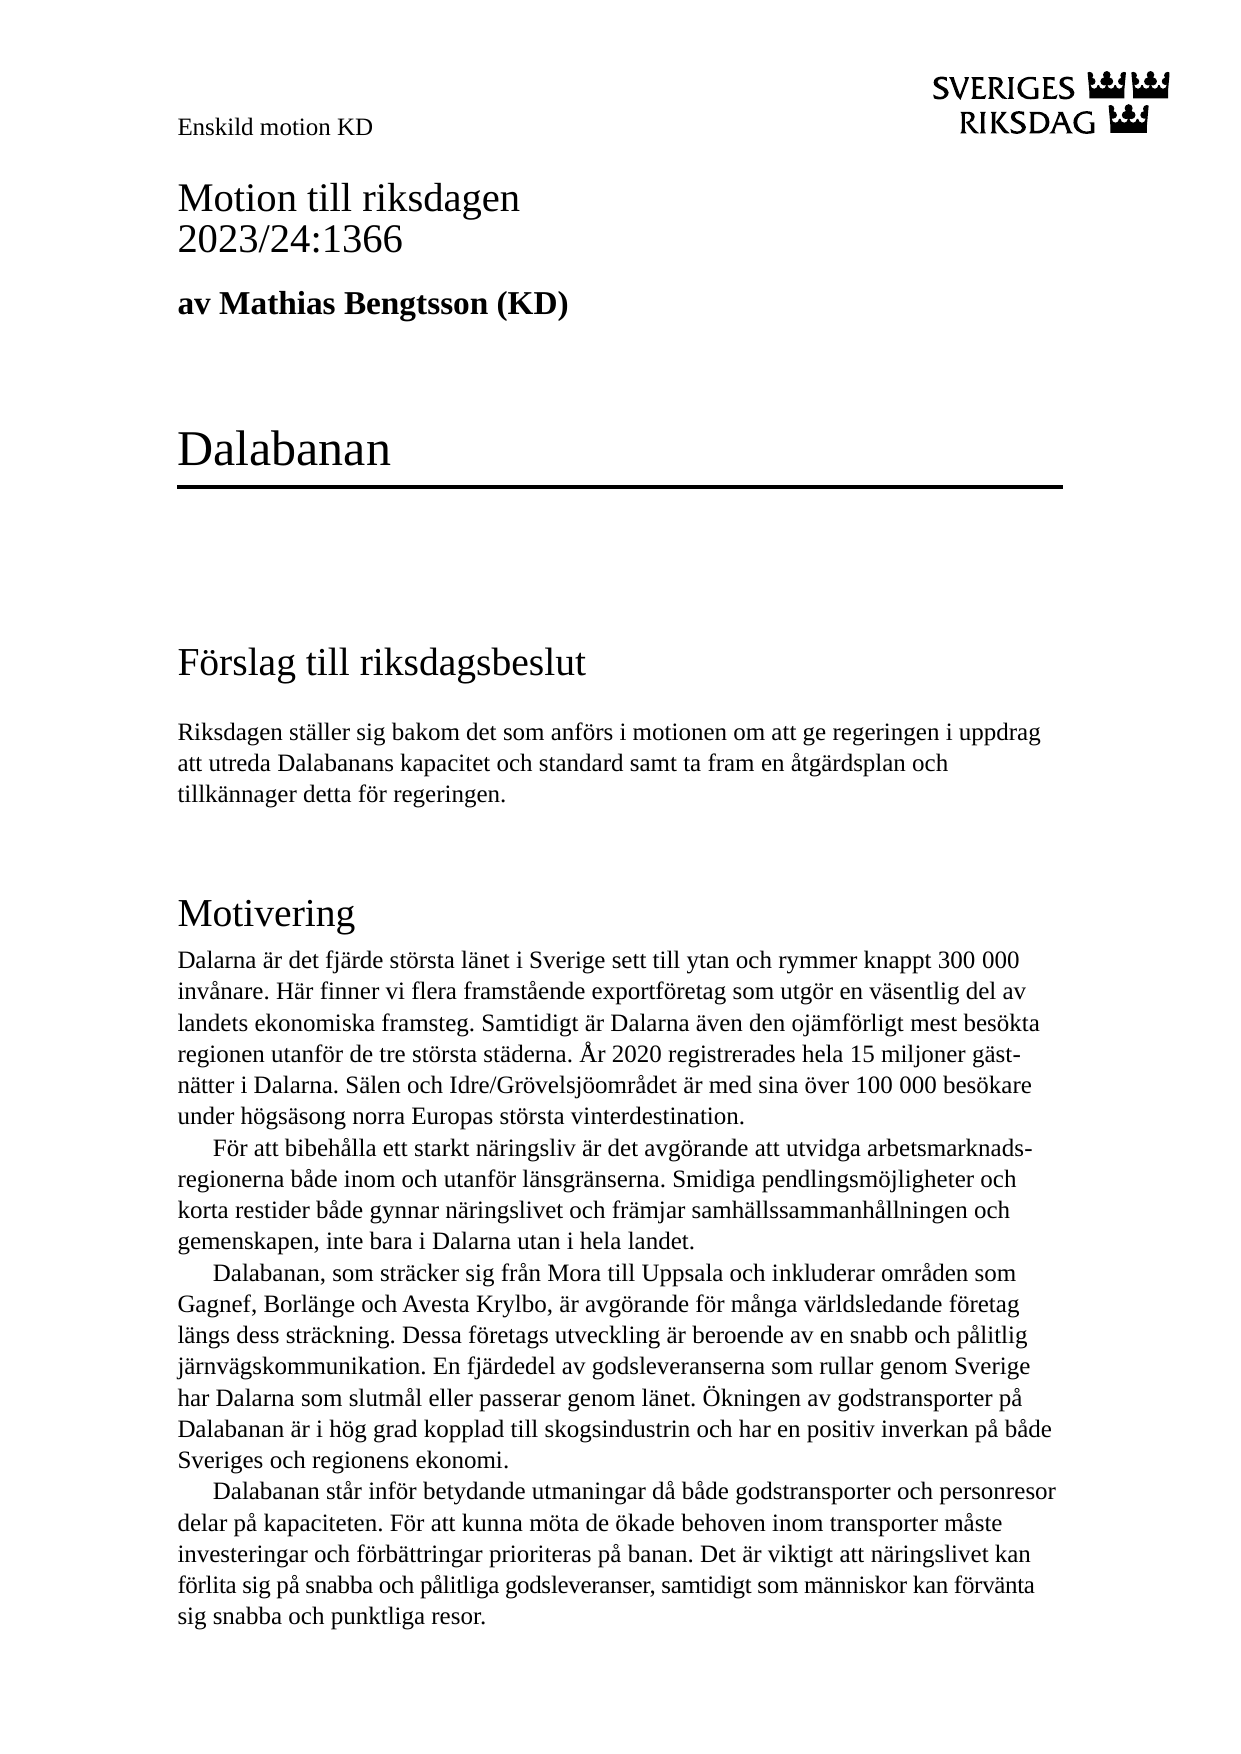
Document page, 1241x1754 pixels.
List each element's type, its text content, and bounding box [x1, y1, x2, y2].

text För att bibehålla ett starkt näringsliv är det avgörande att utvidga arbetsmarknadsregionerna både inom och utanför länsgränserna. Smidiga pendlingsmöjligheter och korta restider både gynnar näringslivet och främjar samhällssammanhållningen och gemenskapen, inte bara i Dalarna utan i hela landet. [177, 1130, 1063, 1255]
text Dalabanan, som sträcker sig från Mora till Uppsala och inkluderar områden som Gagnef, Borlänge och Avesta Krylbo, är avgörande för många världsledande företag längs dess sträckning. Dessa företags utveckling är beroende av en snabb och pålitlig järnvägskommunikation. En fjärdedel av godsleveranserna som rullar genom Sverige har Dalarna som slutmål eller passerar genom länet. Ökningen av godstransporter på Dalabanan är i hög grad kopplad till skogsindustrin och har en positiv inverkan på både Sveriges och regionens ekonomi. [177, 1255, 1063, 1474]
text Dalabanan står inför betydande utmaningar då både godstransporter och personresor delar på kapaciteten. För att kunna möta de ökade behoven inom transporter måste investeringar och förbättringar prioriteras på banan. Det är viktigt att näringslivet kan förlita sig på snabba och pålitliga godsleveranser, samtidigt som människor kan förvänta sig snabba och punktliga resor. [177, 1474, 1063, 1630]
text Dalarna är det fjärde största länet i Sverige sett till ytan och rymmer knappt 300 000 invånare. Här finner vi flera framstående exportföretag som utgör en väsentlig del av landets ekonomiska framsteg. Samtidigt är Dalarna även den ojämförligt mest besökta regionen utanför de tre största städerna. År 2020 registrerades hela 15 miljoner gästnätter i Dalarna. Sälen och Idre/Grövelsjöområdet är med sina över 100 000 besökare under högsäsong norra Europas största vinterdestination. [177, 943, 1063, 1130]
